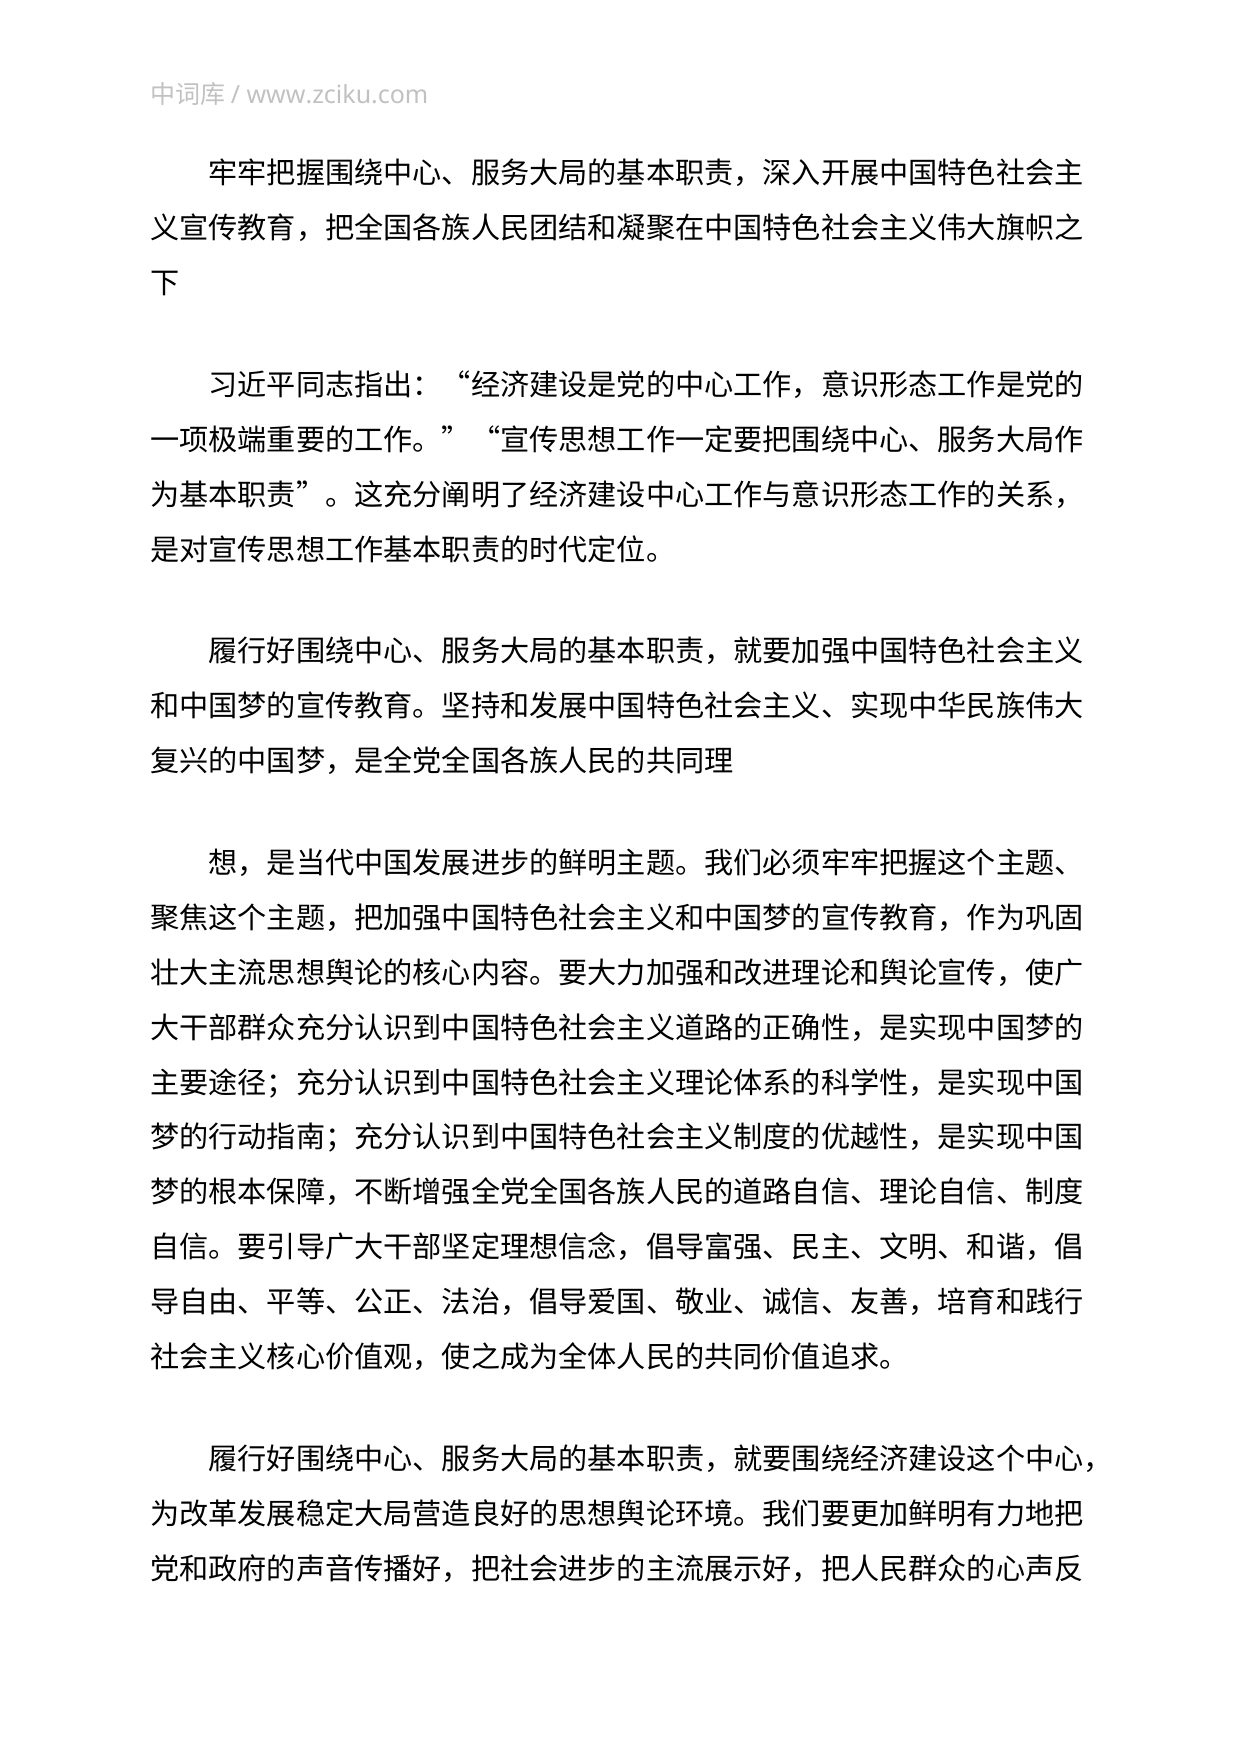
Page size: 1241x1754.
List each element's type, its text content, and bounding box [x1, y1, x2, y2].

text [150, 1435, 1090, 1587]
text 履行好围绕中心、服务大局的基本职责，就要加强中国特色社会主义和中国梦的宣传教育。坚持和发展中国特色社会主义、实现中华民族伟大复兴的中国梦，是全党全国各族人民的共同理 [150, 628, 1090, 780]
text 牢牢把握围绕中心、服务大局的基本职责，深入开展中国特色社会主义宣传教育，把全国各族人民团结和凝聚在中国特色社会主义伟大旗帜之下 [150, 150, 1090, 302]
text 习近平同志指出：“经济建设是党的中心工作，意识形态工作是党的一项极端重要的工作。”“宣传思想工作一定要把围绕中心、服务大局作为基本职责”。这充分阐明了经济建设中心工作与意识形态工作的关系，是对宣传思想工作基本职责的时代定位。 [150, 362, 1090, 568]
text 想，是当代中国发展进步的鲜明主题。我们必须牢牢把握这个主题、聚焦这个主题，把加强中国特色社会主义和中国梦的宣传教育，作为巩固壮大主流思想舆论的核心内容。要大力加强和改进理论和舆论宣传，使广大干部群众充分认识到中国特色社会主义道路的正确性，是实现中国梦的主要途径；充分认识到中国特色社会主义理论体系的科学性，是实现中国梦的行动指南；充分认识到中国特色社会主义制度的优越性，是实现中国梦的根本保障，不断增强全党全国各族人民的道路自信、理论自信、制度自信。要引导广大干部坚定理想信念，倡导富强、民主、文明、和谐，倡导自由、平等、公正、法治，倡导爱国、敬业、诚信、友善，培育和践行社会主义核心价值观，使之成为全体人民的共同价值追求。 [150, 839, 1090, 1376]
